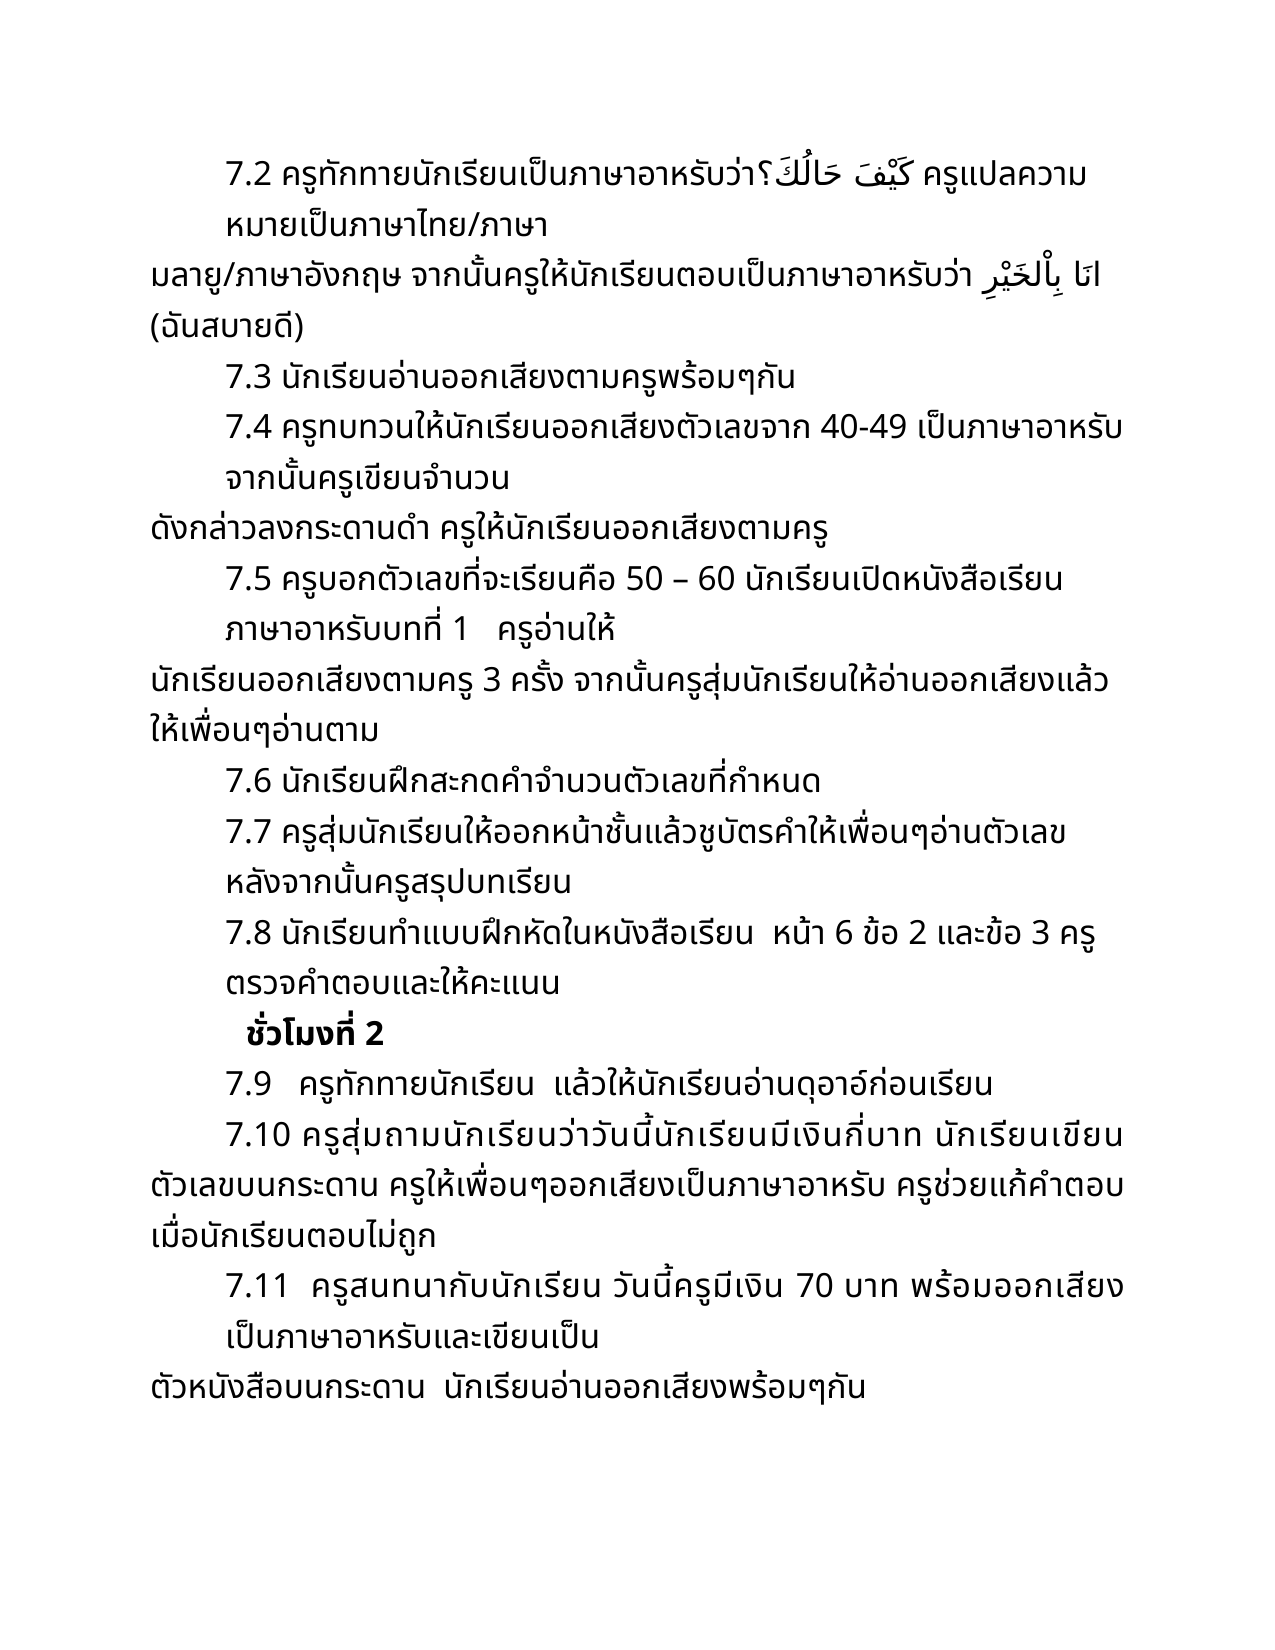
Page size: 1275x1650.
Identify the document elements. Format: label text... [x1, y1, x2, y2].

text 7.9 ครูทักทายนักเรียน แล้วให้นักเรียนอ่านดุอาอ์ก่อนเรียน [225, 1060, 1125, 1111]
text 7.7 ครูสุ่มนักเรียนให้ออกหน้าชั้นแล้วชูบัตรคำให้เพื่อนๆอ่านตัวเลข หลังจากนั้นครูสรุปบทเรียน [225, 807, 1125, 908]
text 7.10 ครูสุ่มถามนักเรียนว่าวันนี้นักเรียนมีเงินกี่บาท นักเรียนเขียนตัวเลขบนกระดาน ครูให้เพื่อนๆออกเสียงเป็นภาษาอาหรับ ครูช่วยแก้คำตอบเมื่อนักเรียนตอบไม่ถูก [150, 1111, 1125, 1262]
text 7.3 นักเรียนอ่านออกเสียงตามครูพร้อมๆกัน [225, 352, 1125, 403]
text 7.5 ครูบอกตัวเลขที่จะเรียนคือ 50 – 60 นักเรียนเปิดหนังสือเรียนภาษาอาหรับบทที่ 1 ครูอ่านให้ [225, 554, 1125, 656]
text นักเรียนออกเสียงตามครู 3 ครั้ง จากนั้นครูสุ่มนักเรียนให้อ่านออกเสียงแล้วให้เพื่อนๆอ่านตาม [150, 656, 1125, 757]
text 7.8 นักเรียนทำแบบฝึกหัดในหนังสือเรียน หน้า 6 ข้อ 2 และข้อ 3 ครูตรวจคำตอบและให้คะแนน [225, 908, 1125, 1009]
text มลายู/ภาษาอังกฤษ จากนั้นครูให้นักเรียนตอบเป็นภาษาอาหรับว่า انَا بِاْلخَيْرِ (ฉันสบายดี) [150, 251, 1125, 352]
text ชั่วโมงที่ 2 [150, 1009, 1125, 1060]
text 7.6 นักเรียนฝึกสะกดคำจำนวนตัวเลขที่กำหนด [225, 757, 1125, 807]
text ดังกล่าวลงกระดานดำ ครูให้นักเรียนออกเสียงตามครู [150, 504, 1125, 554]
text ตัวหนังสือบนกระดาน นักเรียนอ่านออกเสียงพร้อมๆกัน [150, 1363, 1125, 1414]
text 7.4 ครูทบทวนให้นักเรียนออกเสียงตัวเลขจาก 40-49 เป็นภาษาอาหรับ จากนั้นครูเขียนจำนวน [225, 403, 1125, 504]
text 7.11 ครูสนทนากับนักเรียน วันนี้ครูมีเงิน 70 บาท พร้อมออกเสียงเป็นภาษาอาหรับและเขียนเป็น [225, 1262, 1125, 1363]
text 7.2 ครูทักทายนักเรียนเป็นภาษาอาหรับว่าكَيْفَ حَالُكَ؟ ครูแปลความหมายเป็นภาษาไทย/ภาษา [225, 150, 1125, 251]
